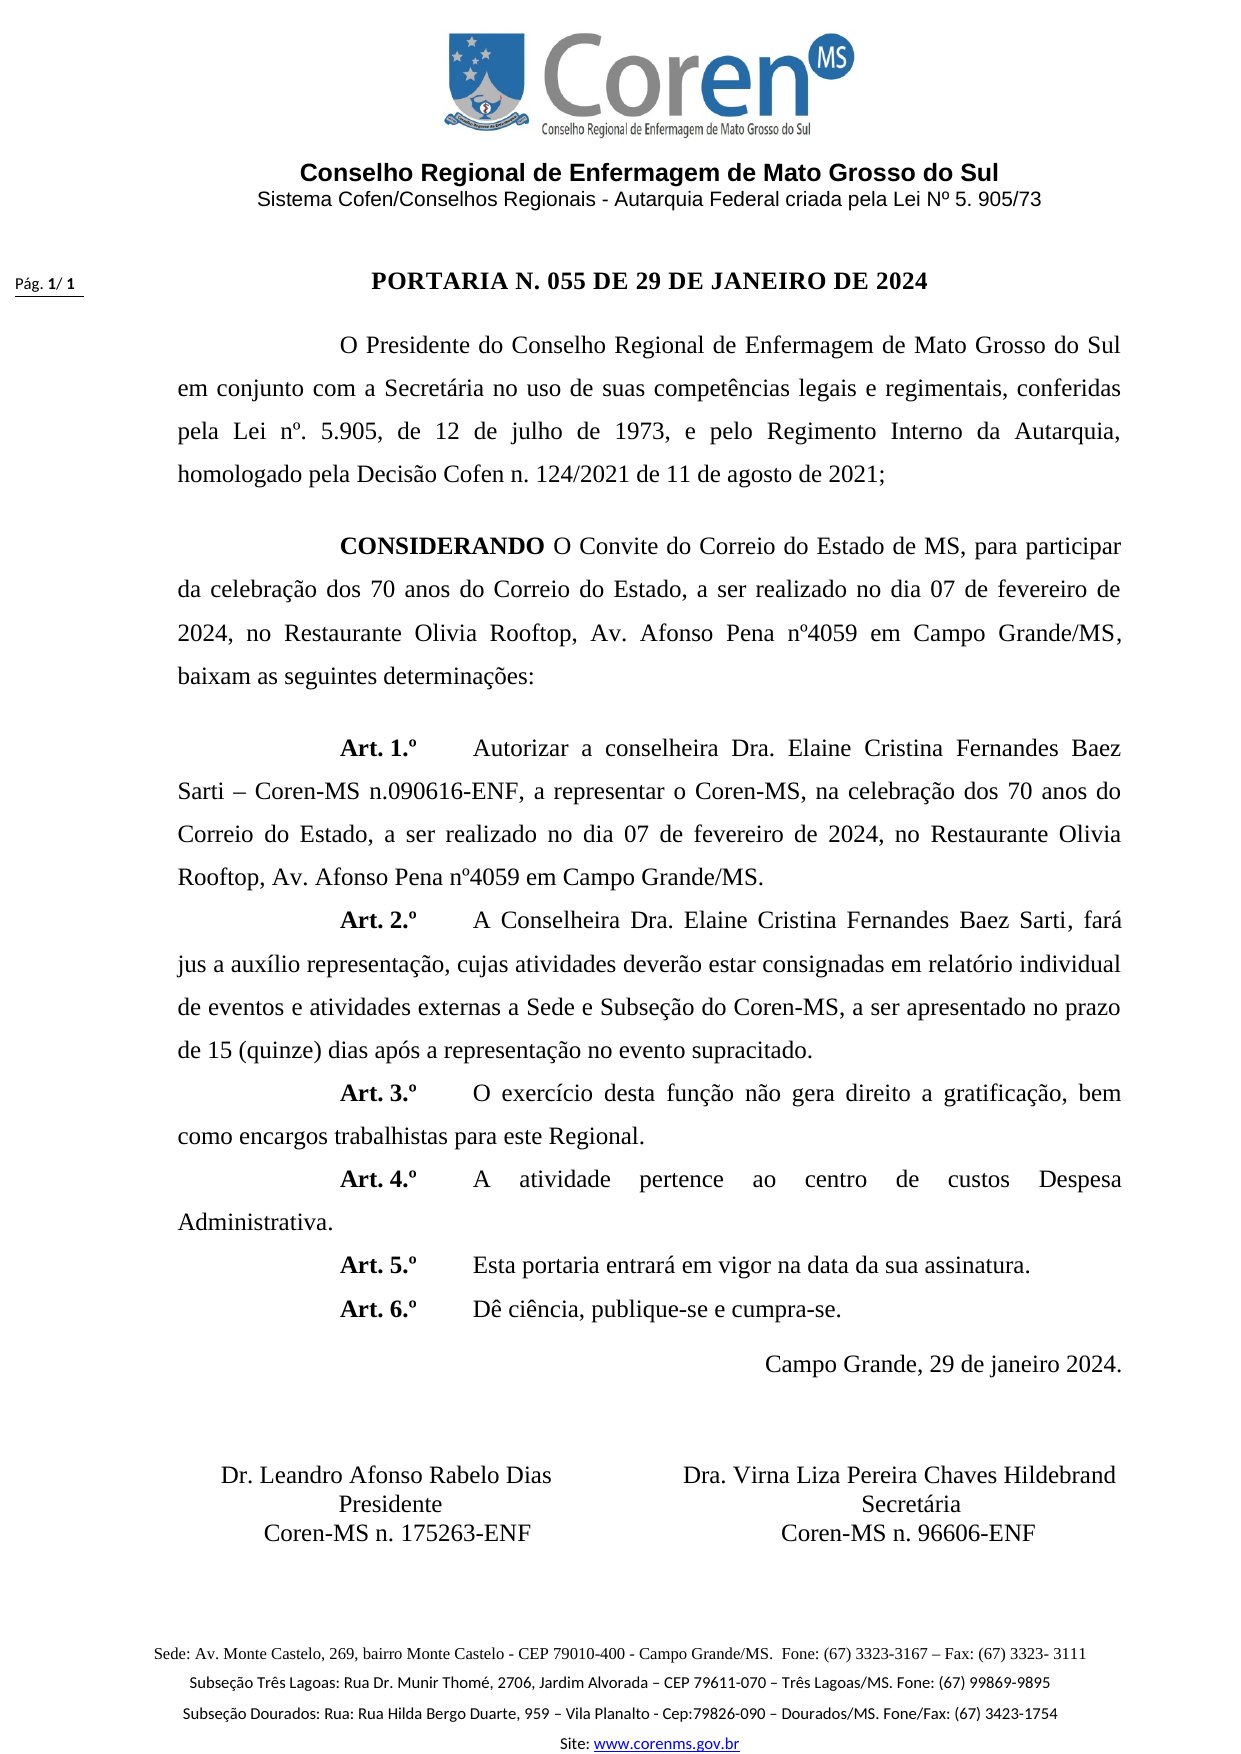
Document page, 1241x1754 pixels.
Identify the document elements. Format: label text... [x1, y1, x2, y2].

text CONSIDERANDO O Convite do Correio do Estado de MS, para participar da celebração dos 70 anos do Correio do Estado, a ser realizado no dia 07 de fevereiro de 2024, no Restaurante Olivia Rooftop, Av. Afonso Pena nº4059 em Campo Grande/MS, baixam as seguintes determinações: [177, 531, 1122, 689]
list Esta portaria entrará em vigor na data da sua assinatura. [177, 1251, 1122, 1279]
list Autorizar a conselheira Dra. Elaine Cristina Fernandes Baez Sarti – Coren-MS n.090616-ENF, a representar o Coren-MS, na celebração dos 70 anos do Correio do Estado, a ser realizado no dia 07 de fevereiro de 2024, no Restaurante Olivia Rooftop, Av. Afonso Pena nº4059 em Campo Grande/MS. [177, 733, 1122, 891]
text O Presidente do Conselho Regional de Enfermagem de Mato Grosso do Sul em conjunto com a Secretária no uso de suas competências legais e regimentais, conferidas pela Lei nº. 5.905, de 12 de julho de 1973, e pelo Regimento Interno da Autarquia, homologado pela Decisão Cofen n. 124/2021 de 11 de agosto de 2021; [177, 330, 1122, 488]
list O exercício desta função não gera direito a gratificação, bem como encargos trabalhistas para este Regional. [177, 1078, 1122, 1150]
title Portaria n. 055 de 29 de janeiro de 2024 [177, 266, 1122, 294]
list Campo Grande, 29 de janeiro 2024. [340, 1349, 1122, 1378]
text Dr. Leandro Afonso Rabelo Dias Dra. Virna Liza Pereira Chaves Hildebrand [177, 1461, 1122, 1489]
picture [442, 29, 857, 142]
text Coren-MS n. 175263-ENF Coren-MS n. 96606-ENF [177, 1518, 1122, 1547]
list A atividade pertence ao centro de custos Despesa Administrativa. [177, 1164, 1122, 1236]
list Dê ciência, publique-se e cumpra-se. [177, 1294, 1122, 1322]
text Presidente Secretária [177, 1489, 1122, 1518]
list A Conselheira Dra. Elaine Cristina Fernandes Baez Sarti, fará jus a auxílio representação, cujas atividades deverão estar consignadas em relatório individual de eventos e atividades externas a Sede e Subseção do Coren-MS, a ser apresentado no prazo de 15 (quinze) dias após a representação no evento supracitado. [177, 906, 1122, 1064]
